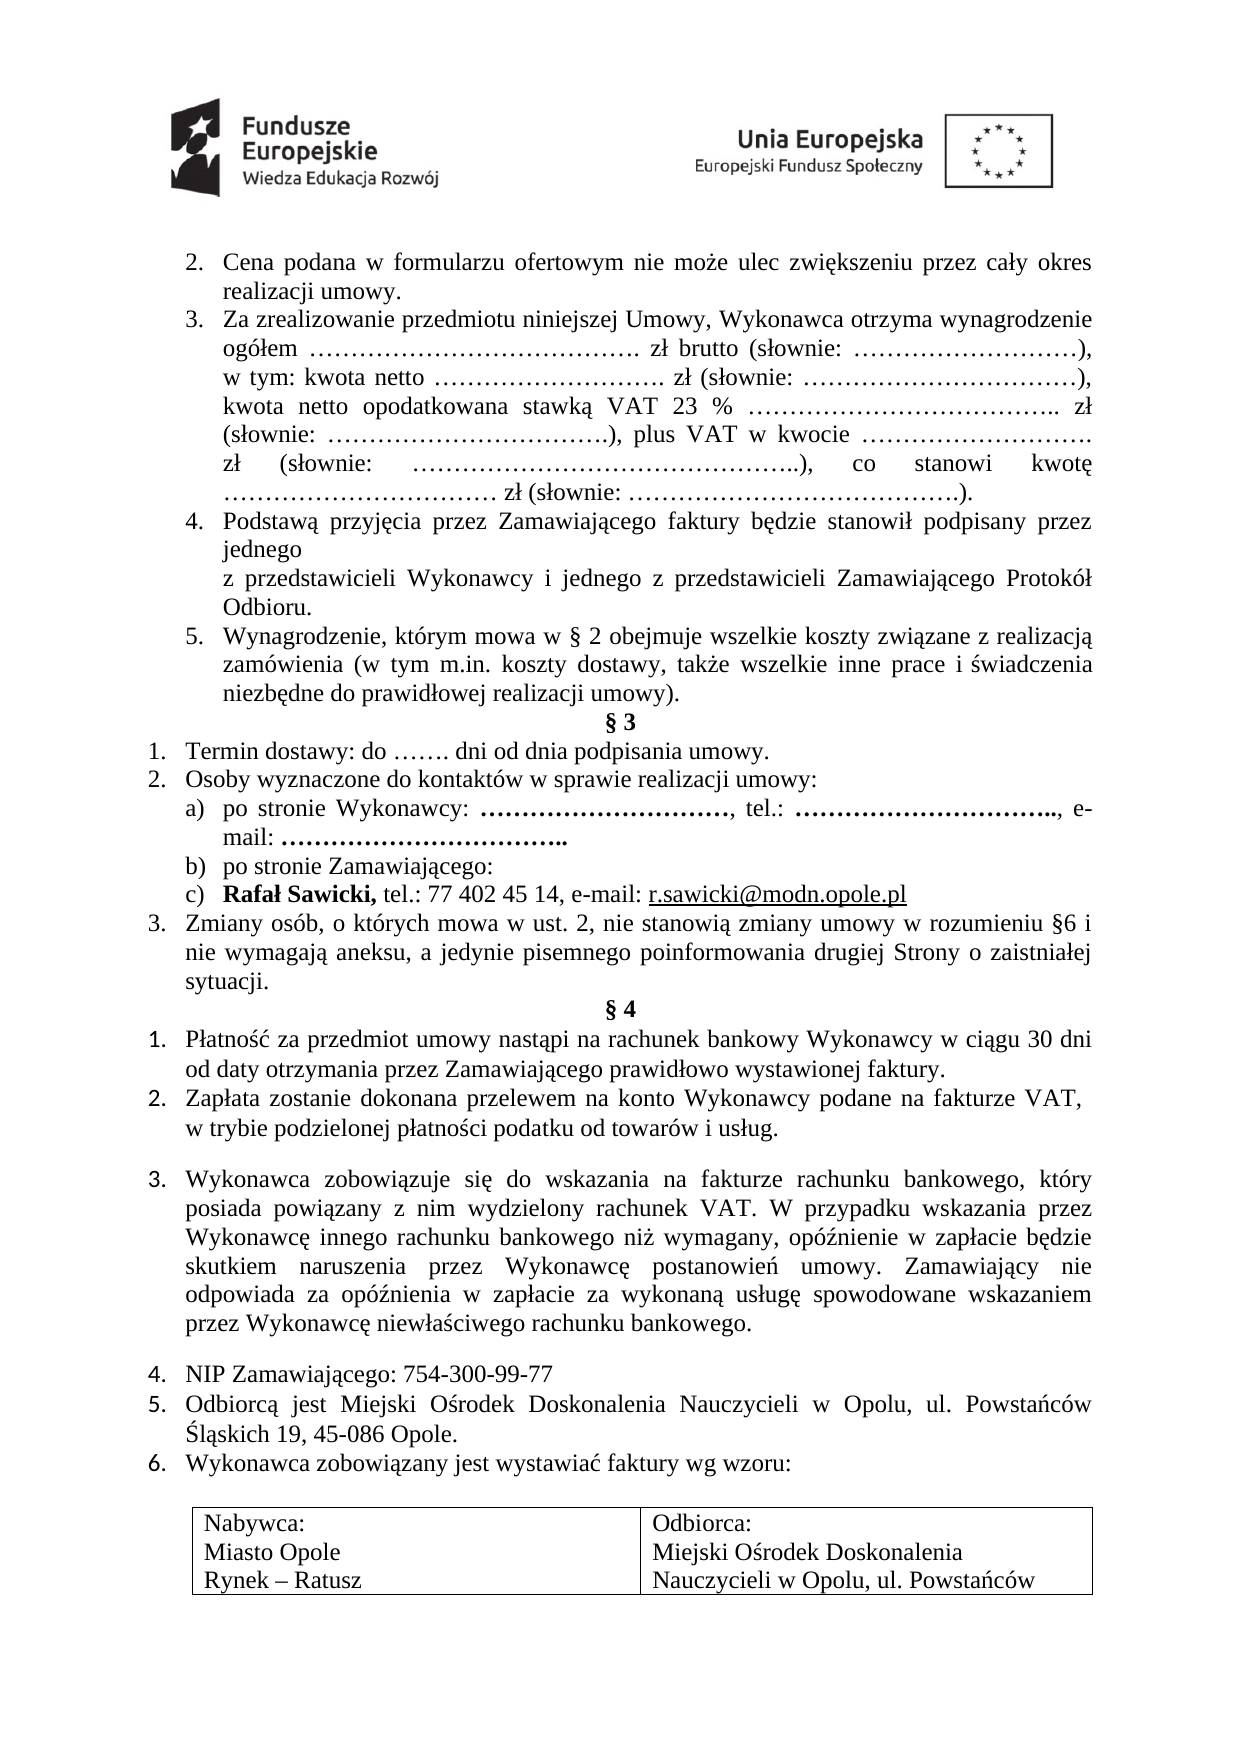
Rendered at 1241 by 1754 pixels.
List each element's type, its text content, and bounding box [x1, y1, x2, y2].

text § 3 [148, 707, 1093, 736]
table_header Odbiorca: Miejski Ośrodek Doskonalenia Nauczycieli w Opolu, ul. Powstańców Śląskich 19, 45-086 Opole. [641, 1508, 1092, 1594]
list Termin dostawy: do ……. dni od dnia podpisania umowy. [148, 736, 1093, 764]
list Rafał Sawicki, tel.: 77 402 45 14, e-mail: r.sawicki@modn.opole.pl [185, 879, 1093, 908]
list po stronie Zamawiającego: [185, 851, 1093, 879]
picture [147, 73, 1082, 219]
list Za zrealizowanie przedmiotu niniejszej Umowy, Wykonawca otrzyma wynagrodzenie ogółem …………………………………. zł brutto (słownie: ………………………), w tym: kwota netto ………………………. zł (słownie: ……………………………), kwota netto opodatkowana stawką VAT 23 % ……………………………….. zł (słownie: …………………………….), plus VAT w kwocie ………………………. zł (słownie: ………………………………………..), co stanowi kwotę …………………………… zł (słownie: ………………………………….). [185, 304, 1093, 506]
list Podstawą przyjęcia przez Zamawiającego faktury będzie stanowił podpisany przez jednego z przedstawicieli Wykonawcy i jednego z przedstawicieli Zamawiającego Protokół Odbioru. [185, 506, 1093, 621]
list po stronie Wykonawcy: …………………………, tel.: ………………………….., e-mail: …………………………….. [185, 793, 1093, 851]
table_header Nabywca: Miasto Opole Rynek – Ratusz 45-015 Opole NIP 754-300-99-77 [193, 1508, 640, 1594]
list NIP Zamawiającego: 754-300-99-77 [148, 1358, 1093, 1388]
list Osoby wyznaczone do kontaktów w sprawie realizacji umowy: [148, 764, 1093, 793]
list Zapłata zostanie dokonana przelewem na konto Wykonawcy podane na fakturze VAT, w trybie podzielonej płatności podatku od towarów i usług. [148, 1083, 1093, 1142]
list Wykonawca zobowiązany jest wystawiać faktury wg wzoru: [148, 1448, 1093, 1478]
list Cena podana w formularzu ofertowym nie może ulec zwiększeniu przez cały okres realizacji umowy. [185, 247, 1093, 304]
list Odbiorcą jest Miejski Ośrodek Doskonalenia Nauczycieli w Opolu, ul. Powstańców Śląskich 19, 45-086 Opole. [148, 1388, 1093, 1448]
list Wynagrodzenie, którym mowa w § 2 obejmuje wszelkie koszty związane z realizacją zamówienia (w tym m.in. koszty dostawy, także wszelkie inne prace i świadczenia niezbędne do prawidłowej realizacji umowy). [185, 621, 1093, 707]
text § 4 [148, 994, 1093, 1023]
list Zmiany osób, o których mowa w ust. 2, nie stanowią zmiany umowy w rozumieniu §6 i nie wymagają aneksu, a jedynie pisemnego poinformowania drugiej Strony o zaistniałej sytuacji. [148, 908, 1093, 994]
list Wykonawca zobowiązuje się do wskazania na fakturze rachunku bankowego, który posiada powiązany z nim wydzielony rachunek VAT. W przypadku wskazania przez Wykonawcę innego rachunku bankowego niż wymagany, opóźnienie w zapłacie będzie skutkiem naruszenia przez Wykonawcę postanowień umowy. Zamawiający nie odpowiada za opóźnienia w zapłacie za wykonaną usługę spowodowane wskazaniem przez Wykonawcę niewłaściwego rachunku bankowego. [148, 1163, 1093, 1337]
list Płatność za przedmiot umowy nastąpi na rachunek bankowy Wykonawcy w ciągu 30 dni od daty otrzymania przez Zamawiającego prawidłowo wystawionej faktury. [148, 1023, 1093, 1083]
